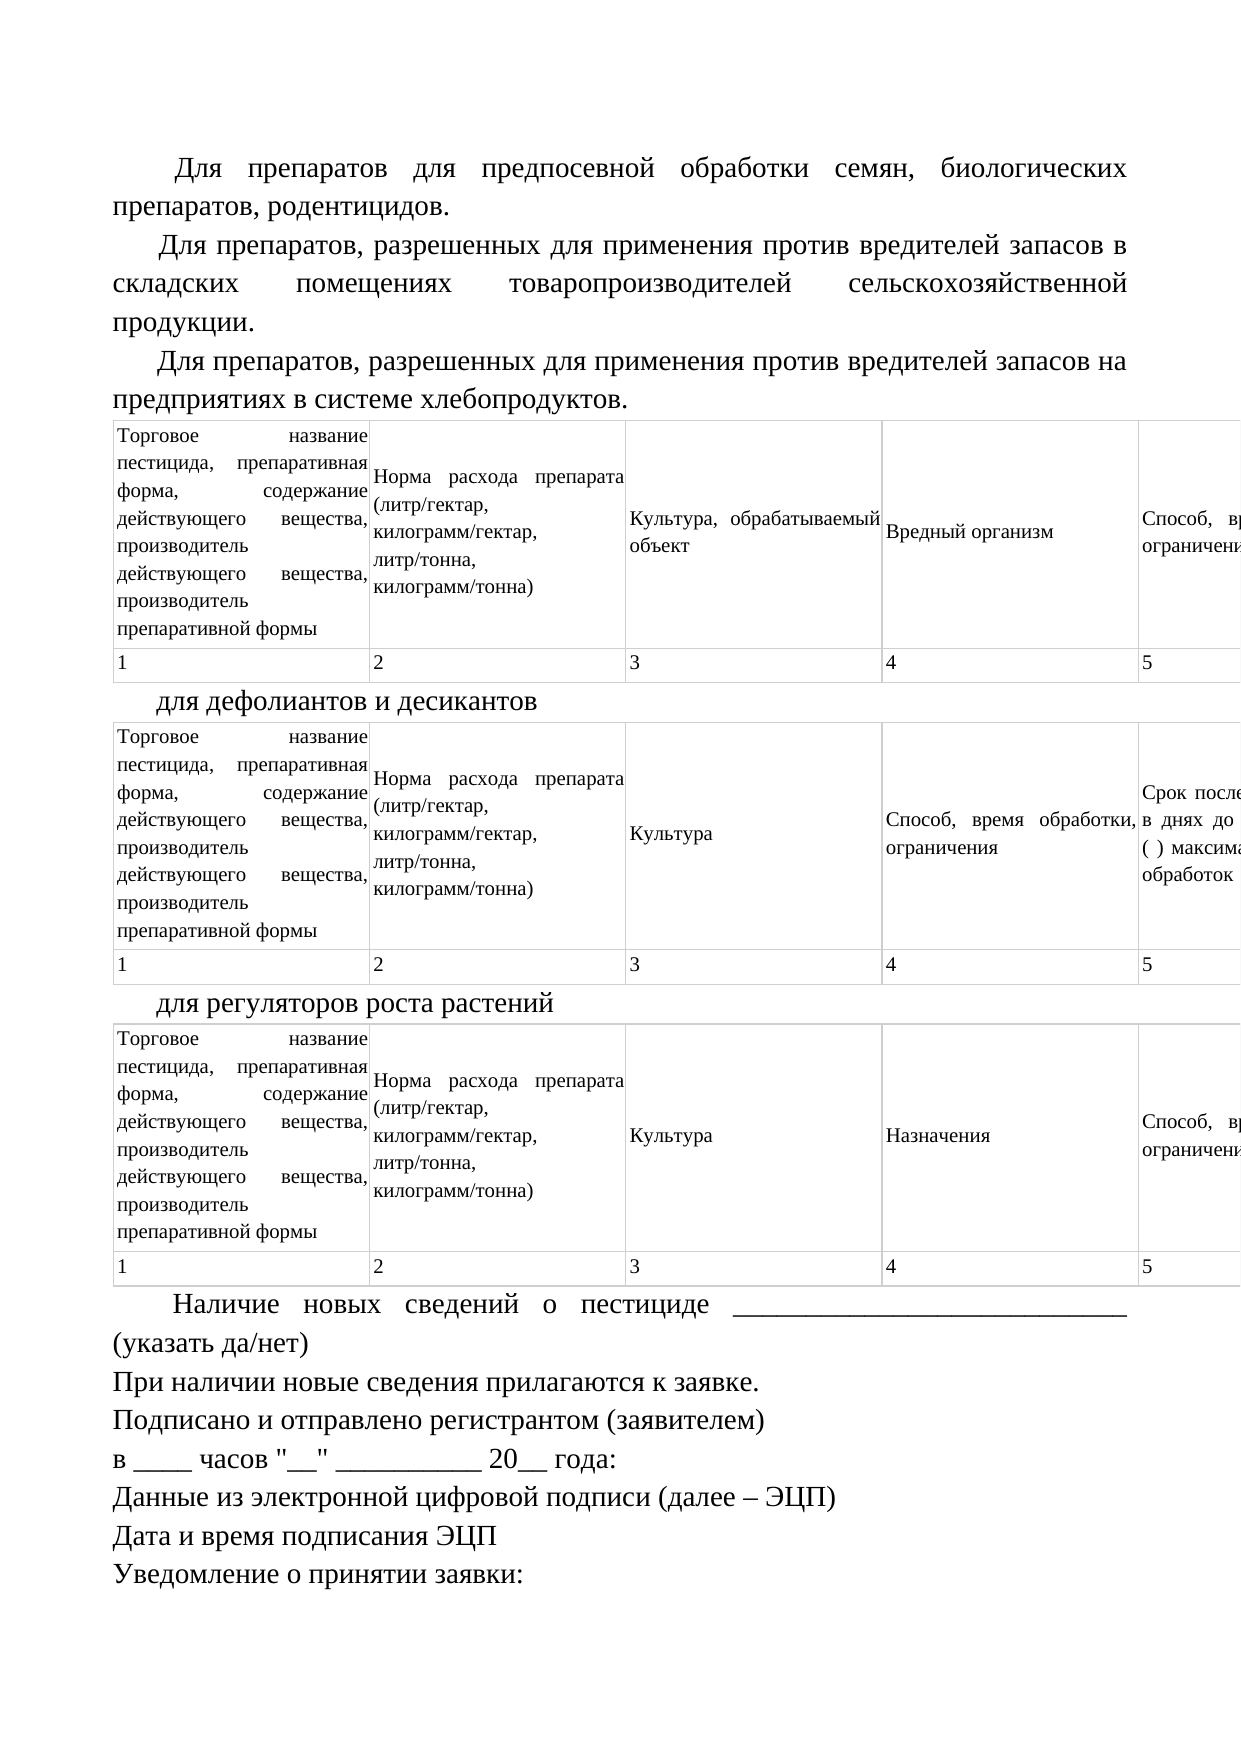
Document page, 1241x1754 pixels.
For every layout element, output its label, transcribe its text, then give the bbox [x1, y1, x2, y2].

text Данные из электронной цифровой подписи (далее – ЭЦП) [112, 1479, 1128, 1513]
table_cell 2 [370, 1252, 625, 1285]
text При наличии новые сведения прилагаются к заявке. [112, 1364, 1128, 1397]
table_cell 3 [626, 649, 881, 682]
table_cell 1 [114, 1252, 369, 1285]
table_header Норма расхода препарата (литр/гектар, килограмм/гектар, литр/тонна, килограмм/тонна) [370, 723, 625, 949]
table_cell 5 [1139, 649, 1240, 682]
table_header Назначения [883, 1025, 1138, 1251]
table_cell 4 [883, 649, 1138, 682]
table_cell 4 [883, 950, 1138, 983]
table_cell 5 [1139, 1252, 1240, 1285]
table_header Способ, время обработки, ограничения [883, 723, 1138, 949]
table_header Норма расхода препарата (литр/гектар, килограмм/гектар, литр/тонна, килограмм/тонна) [370, 421, 625, 647]
text Уведомление о принятии заявки: [112, 1556, 1128, 1590]
table_header Культура, обрабатываемый объект [626, 421, 881, 647]
text Для препаратов, разрешенных для применения против вредителей запасов в складских помещениях товаропроизводителей сельскохозяйственной продукции. [112, 227, 1128, 338]
table_header Норма расхода препарата (литр/гектар, килограмм/гектар, литр/тонна, килограмм/тонна) [370, 1025, 625, 1251]
table_cell 2 [370, 950, 625, 983]
table_header Способ, время обработки, ограничения [1139, 1025, 1240, 1251]
text Наличие новых сведений о пестициде ___________________________ (указать да/нет) [112, 1287, 1128, 1359]
table_cell 3 [626, 950, 881, 983]
text Подписано и отправлено регистрантом (заявителем) [112, 1402, 1128, 1436]
text для регуляторов роста растений [112, 985, 1128, 1018]
table_header Культура [626, 723, 881, 949]
text Для препаратов для предпосевной обработки семян, биологических препаратов, родентицидов. [112, 150, 1128, 222]
table_header Способ, время обработки, ограничения [1139, 421, 1240, 647]
table_header Срок последней обработки, в днях до сбора урожая, в ( ) максимальная кратность обработок [1139, 723, 1240, 949]
text для дефолиантов и десикантов [112, 683, 1128, 717]
table_cell 1 [114, 649, 369, 682]
table_cell 3 [626, 1252, 881, 1285]
table_header Культура [626, 1025, 881, 1251]
table_header Вредный организм [883, 421, 1138, 647]
table_cell 1 [114, 950, 369, 983]
table_cell 2 [370, 649, 625, 682]
text в ____ часов "__" __________ 20__ года: [112, 1441, 1128, 1474]
table_cell 4 [883, 1252, 1138, 1285]
table_cell 5 [1139, 950, 1240, 983]
text Дата и время подписания ЭЦП [112, 1518, 1128, 1551]
text Для препаратов, разрешенных для применения против вредителей запасов на предприятиях в системе хлебопродуктов. [112, 343, 1128, 415]
